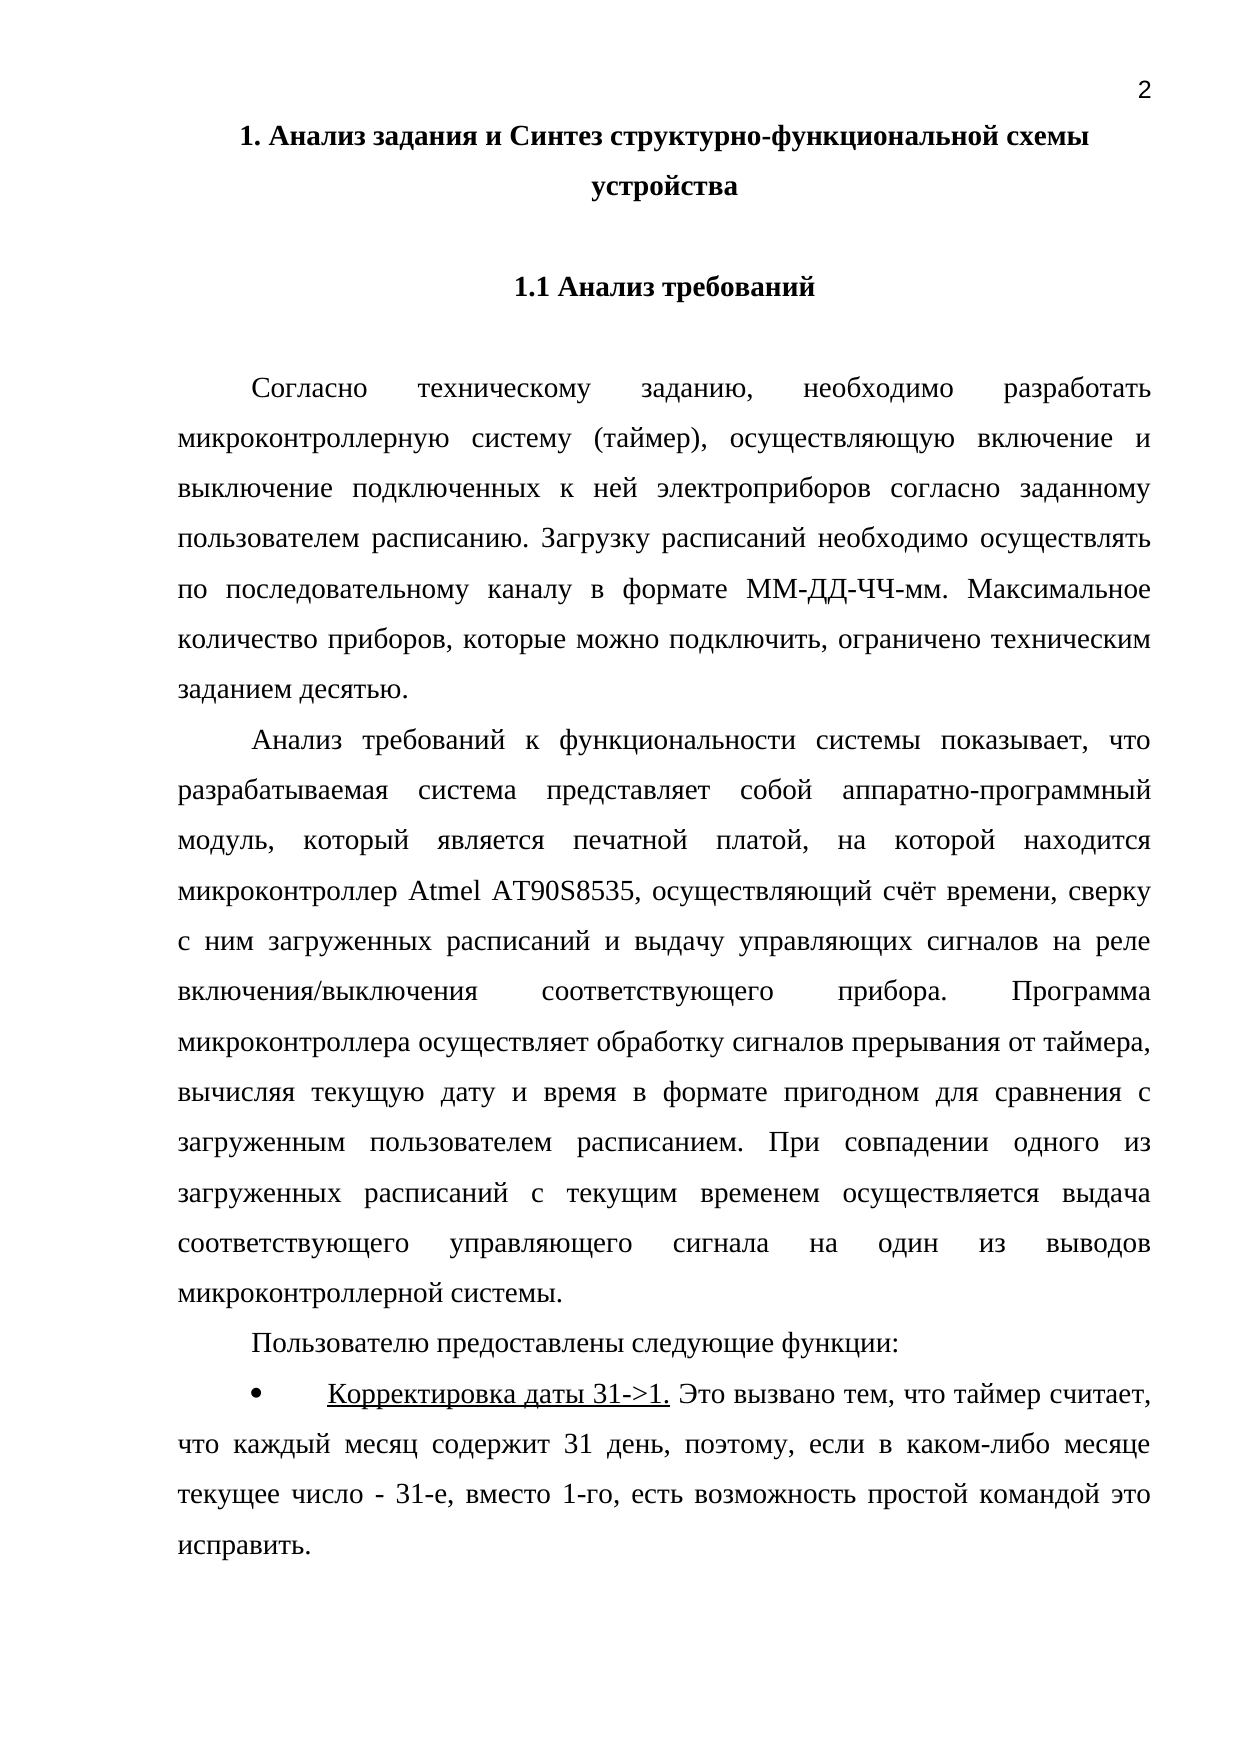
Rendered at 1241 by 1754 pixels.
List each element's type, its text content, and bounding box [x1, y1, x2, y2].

subtitle 1. Анализ задания и Синтез структурно-функциональной схемы устройства [177, 118, 1152, 202]
list Корректировка даты 31->1. Это вызвано тем, что таймер считает, что каждый месяц содержит 31 день, поэтому, если в каком-либо месяце текущее число - 31-е, вместо 1-го, есть возможность простой командой это исправить. [177, 1376, 1152, 1561]
text Анализ требований к функциональности системы показывает, что разрабатываемая система представляет собой аппаратно-программный модуль, который является печатной платой, на которой находится микроконтроллер Atmel AT90S8535, осуществляющий счёт времени, сверку с ним загруженных расписаний и выдачу управляющих сигналов на реле включения/выключения соответствующего прибора. Программа микроконтроллера осуществляет обработку сигналов прерывания от таймера, вычисляя текущую дату и время в формате пригодном для сравнения с загруженным пользователем расписанием. При совпадении одного из загруженных расписаний с текущим временем осуществляется выдача соответствующего управляющего сигнала на один из выводов микроконтроллерной системы. [177, 722, 1152, 1309]
text Пользователю предоставлены следующие функции: [177, 1326, 1152, 1359]
subtitle 1.1 Анализ требований [177, 269, 1152, 303]
text Согласно техническому заданию, необходимо разработать микроконтроллерную систему (таймер), осуществляющую включение и выключение подключенных к ней электроприборов согласно заданному пользователем расписанию. Загрузку расписаний необходимо осуществлять по последовательному каналу в формате ММ-ДД-ЧЧ-мм. Максимальное количество приборов, которые можно подключить, ограничено техническим заданием десятью. [177, 370, 1152, 705]
